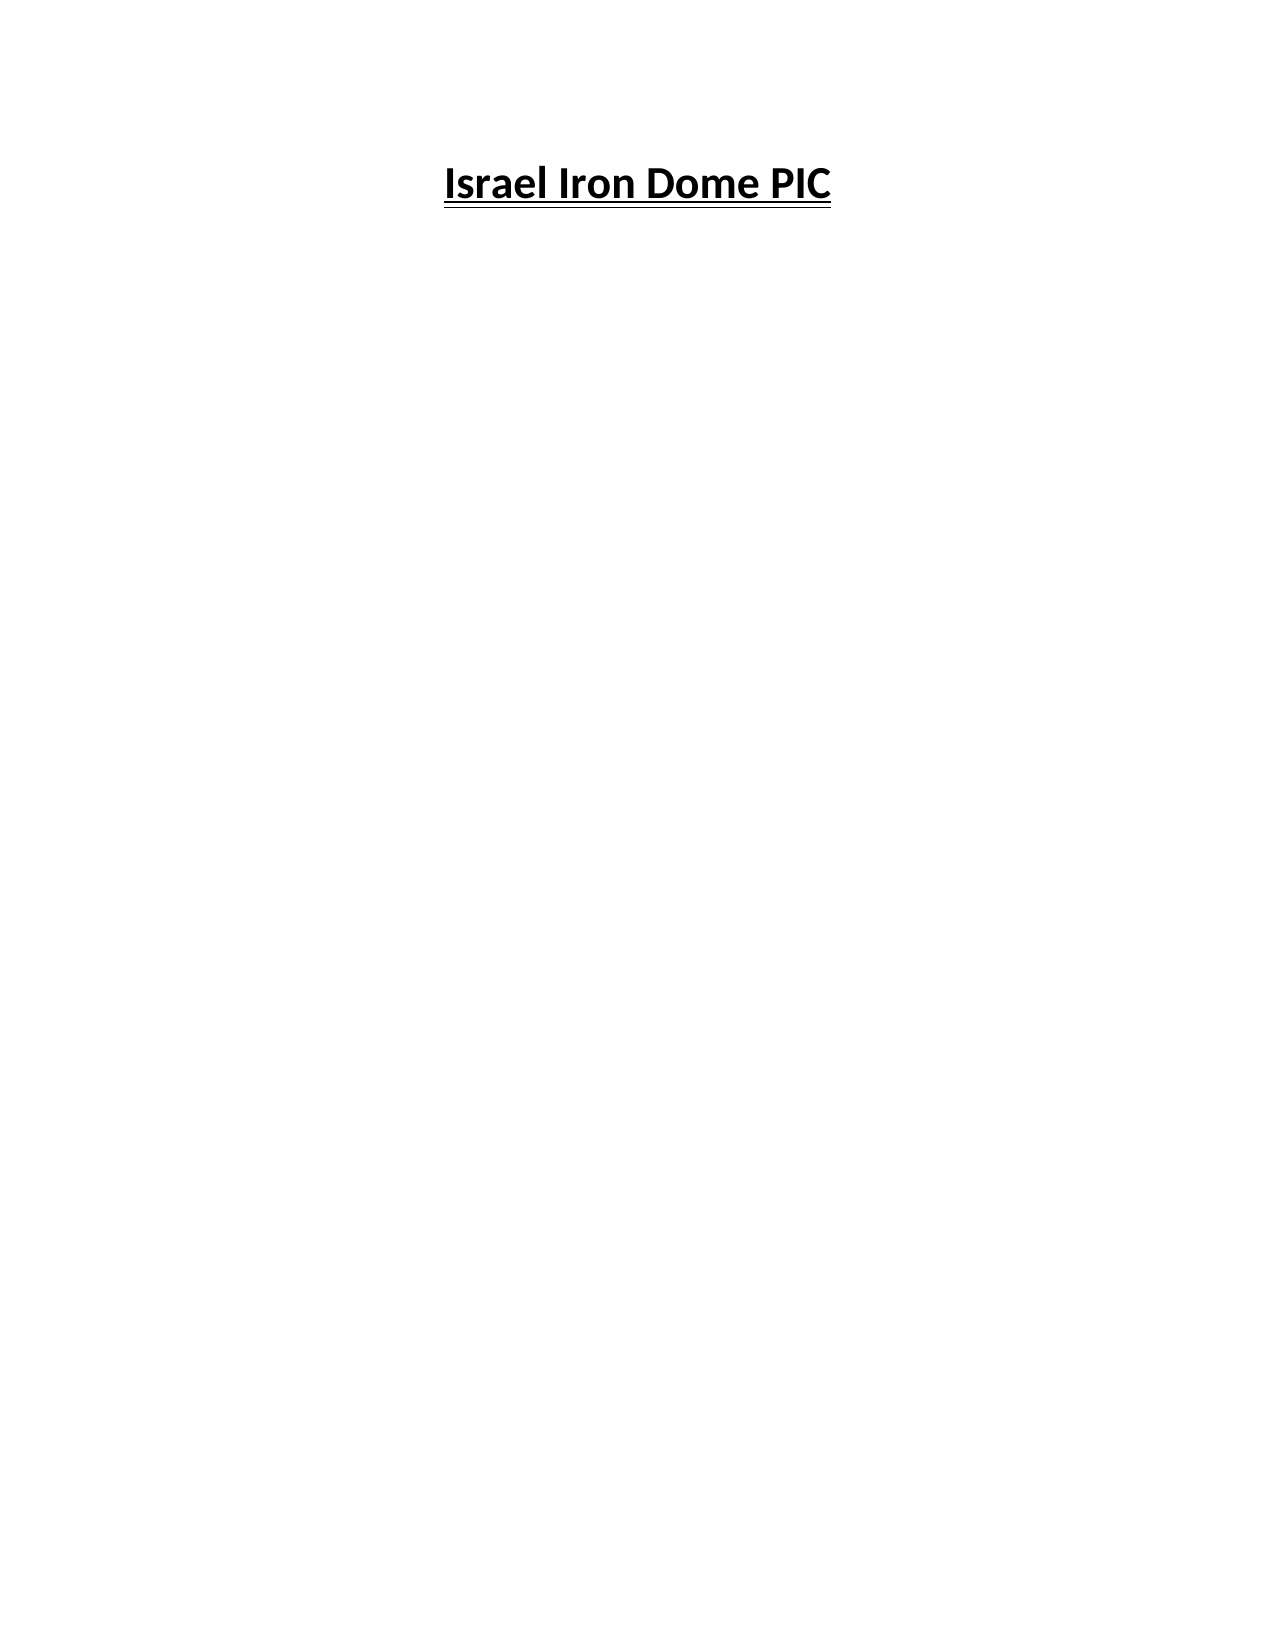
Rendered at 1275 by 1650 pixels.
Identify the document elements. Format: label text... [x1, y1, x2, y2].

subtitle Israel Iron Dome PIC [187, 154, 1087, 210]
